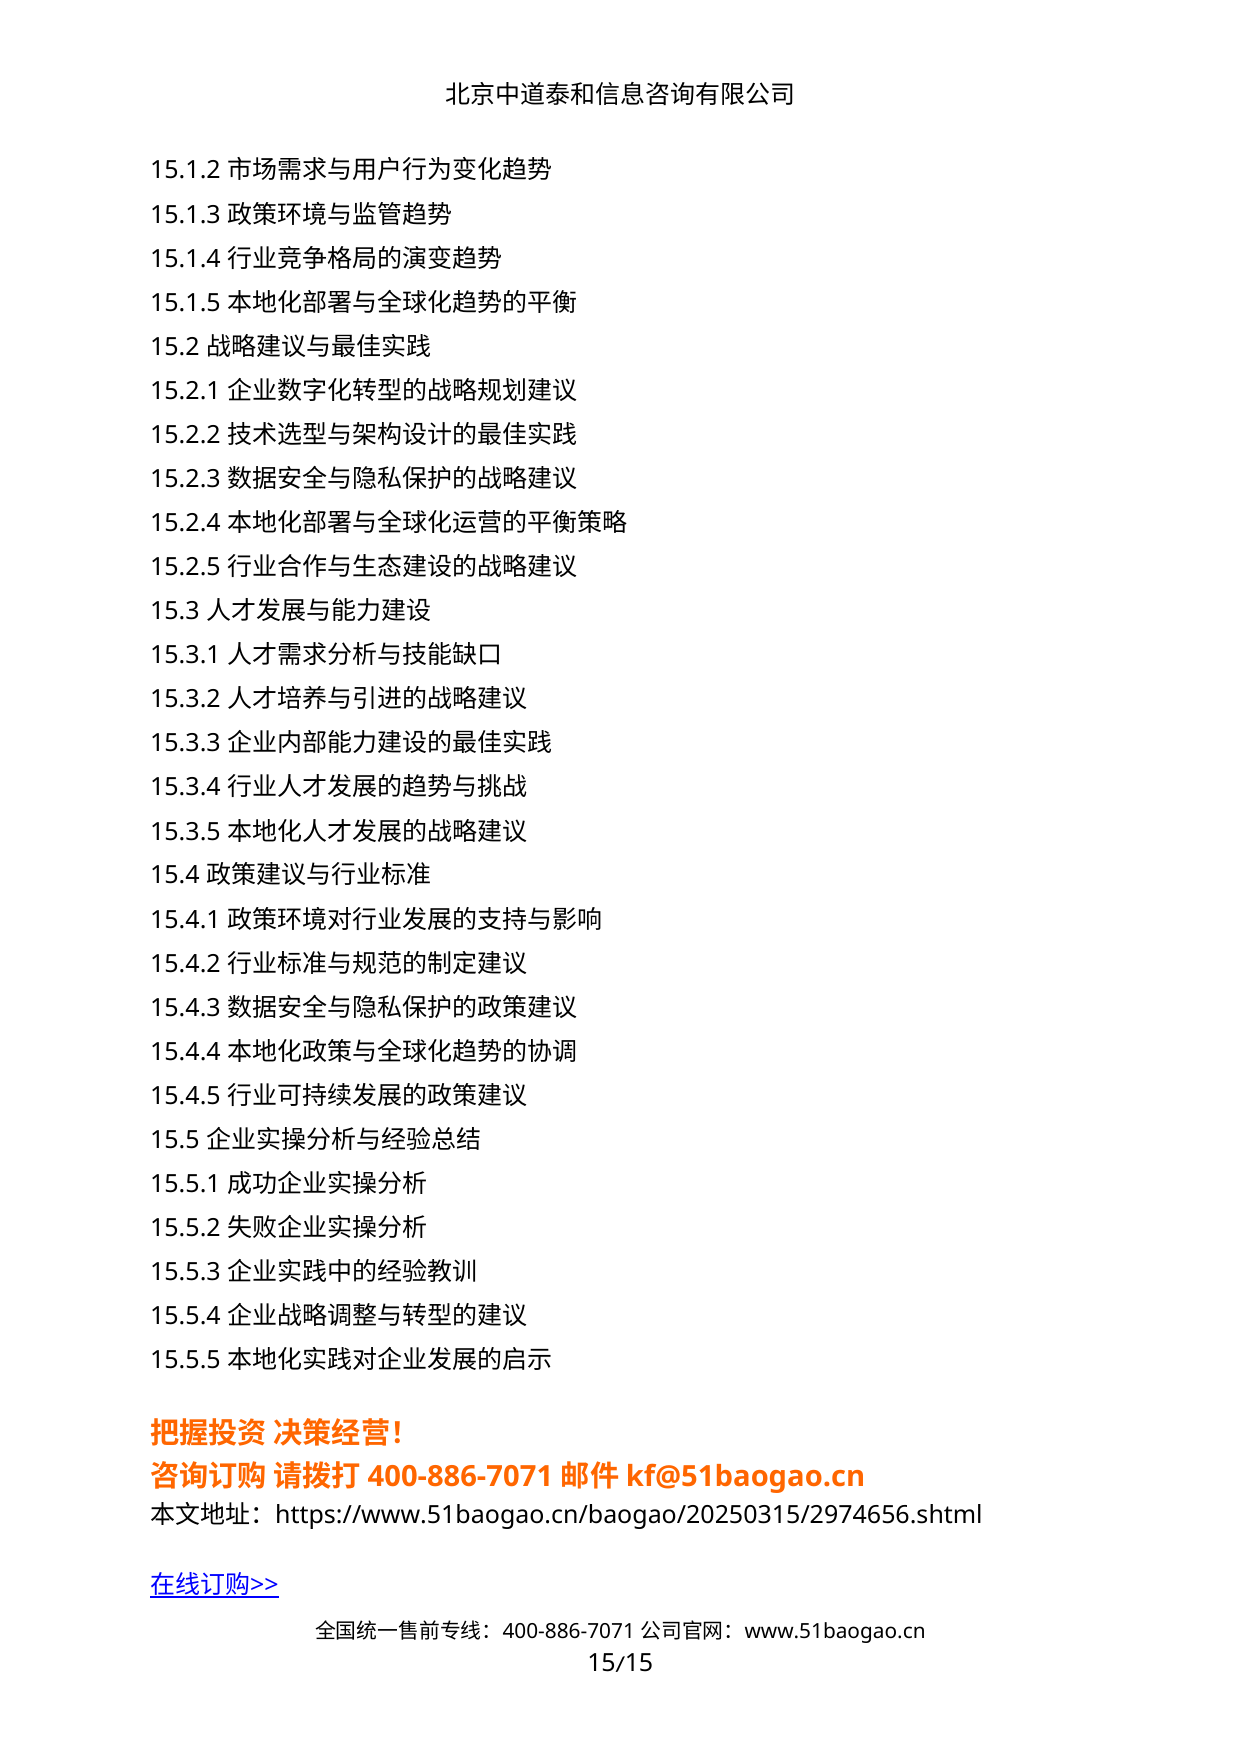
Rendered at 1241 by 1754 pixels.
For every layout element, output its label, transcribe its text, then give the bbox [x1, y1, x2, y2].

text 15.5 企业实操分析与经验总结 [150, 1119, 1090, 1156]
text 15.1.3 政策环境与监管趋势 [150, 194, 1090, 230]
text 15.3.1 人才需求分析与技能缺口 [150, 635, 1090, 671]
text 15.5.4 企业战略调整与转型的建议 [150, 1296, 1090, 1332]
text 15.3.5 本地化人才发展的战略建议 [150, 811, 1090, 847]
text 15.5.5 本地化实践对企业发展的启示 [150, 1340, 1090, 1376]
text 15.2.4 本地化部署与全球化运营的平衡策略 [150, 502, 1090, 539]
text 15.5.3 企业实践中的经验教训 [150, 1252, 1090, 1288]
text 15.4.4 本地化政策与全球化趋势的协调 [150, 1031, 1090, 1067]
text 15.5.2 失败企业实操分析 [150, 1207, 1090, 1244]
text 15.4.5 行业可持续发展的政策建议 [150, 1075, 1090, 1112]
text 在线订购>> [150, 1531, 1090, 1601]
text 15.2.1 企业数字化转型的战略规划建议 [150, 370, 1090, 407]
text 15.3.4 行业人才发展的趋势与挑战 [150, 767, 1090, 803]
text 15.4 政策建议与行业标准 [150, 855, 1090, 891]
text 15.1.4 行业竞争格局的演变趋势 [150, 238, 1090, 274]
text 15.4.1 政策环境对行业发展的支持与影响 [150, 899, 1090, 935]
text 15.2 战略建议与最佳实践 [150, 326, 1090, 362]
text 15.5.1 成功企业实操分析 [150, 1163, 1090, 1200]
text 15.2.3 数据安全与隐私保护的战略建议 [150, 458, 1090, 495]
text 15.4.3 数据安全与隐私保护的政策建议 [150, 987, 1090, 1023]
text 15.1.2 市场需求与用户行为变化趋势 [150, 150, 1090, 186]
text 把握投资 决策经营！咨询订购 请拨打 400-886-7071 邮件 kf@51baogao.cn本文地址：https://www.51baogao.cn/baogao/20250315/2974656.shtml [150, 1376, 1090, 1531]
text 15.4.2 行业标准与规范的制定建议 [150, 943, 1090, 979]
text 15.1.5 本地化部署与全球化趋势的平衡 [150, 282, 1090, 318]
text 15.3 人才发展与能力建设 [150, 591, 1090, 627]
text 15.2.5 行业合作与生态建设的战略建议 [150, 547, 1090, 583]
text 15.3.3 企业内部能力建设的最佳实践 [150, 723, 1090, 759]
text 15.2.2 技术选型与架构设计的最佳实践 [150, 414, 1090, 451]
text 15.3.2 人才培养与引进的战略建议 [150, 679, 1090, 715]
